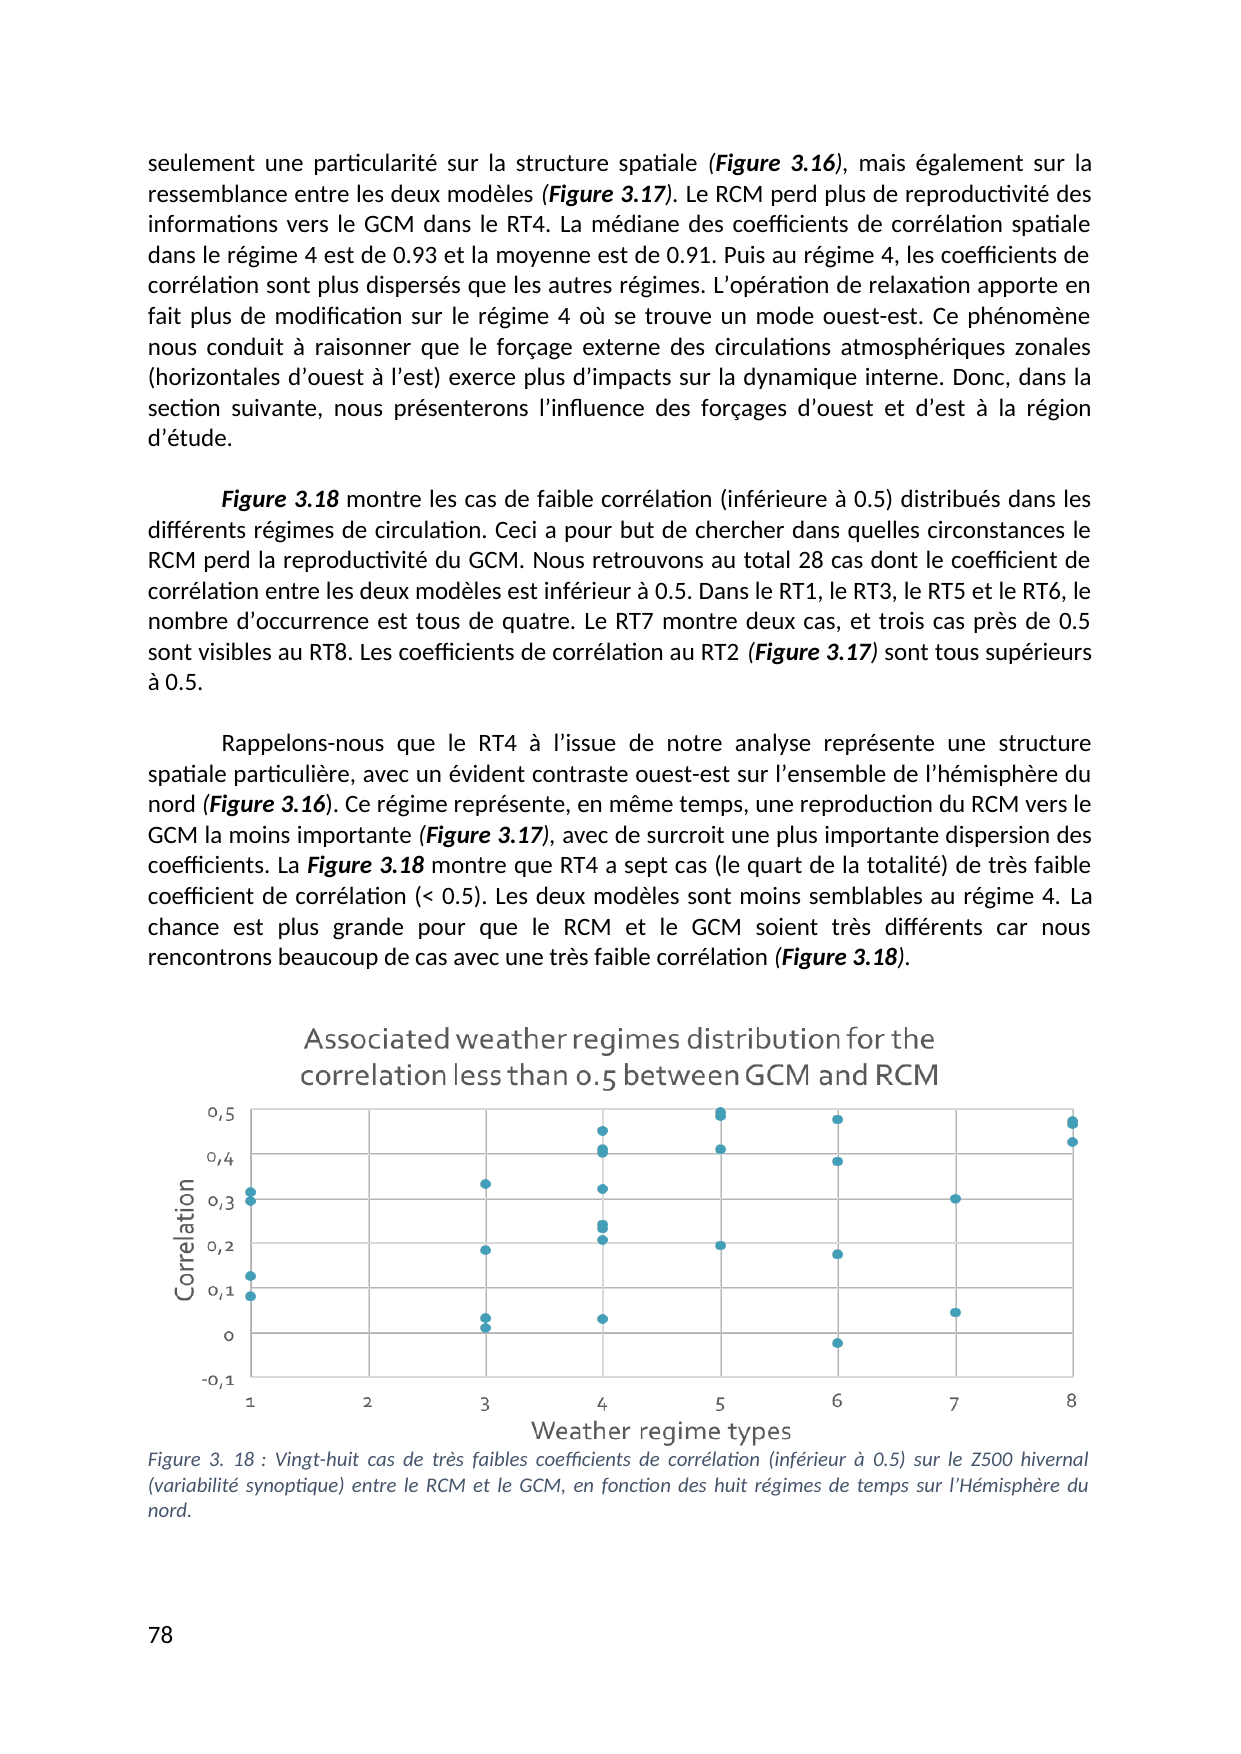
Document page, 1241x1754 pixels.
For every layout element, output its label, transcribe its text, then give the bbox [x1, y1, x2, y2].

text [148, 148, 1093, 453]
text Figure 3.18 montre les cas de faible corrélation (inférieure à 0.5) distribués dans les différents régimes de circulation. Ceci a pour but de chercher dans quelles circonstances le RCM perd la reproductivité du GCM. Nous retrouvons au total 28 cas dont le coefficient de corrélation entre les deux modèles est inférieur à 0.5. Dans le RT1, le RT3, le RT5 et le RT6, le nombre d’occurrence est tous de quatre. Le RT7 montre deux cas, et trois cas près de 0.5 sont visibles au RT8. Les coefficients de corrélation au RT2 (Figure 3.17) sont tous supérieurs à 0.5. [148, 483, 1093, 697]
picture [147, 1002, 1092, 1447]
text Rappelons-nous que le RT4 à l’issue de notre analyse représente une structure spatiale particulière, avec un évident contraste ouest-est sur l’ensemble de l’hémisphère du nord (Figure 3.16). Ce régime représente, en même temps, une reproduction du RCM vers le GCM la moins importante (Figure 3.17), avec de surcroit une plus importante dispersion des coefficients. La Figure 3.18 montre que RT4 a sept cas (le quart de la totalité) de très faible coefficient de corrélation (< 0.5). Les deux modèles sont moins semblables au régime 4. La chance est plus grande pour que le RCM et le GCM soient très différents car nous rencontrons beaucoup de cas avec une très faible corrélation (Figure 3.18). [148, 727, 1093, 972]
text Figure 3. 18 : Vingt-huit cas de très faibles coefficients de corrélation (inférieur à 0.5) sur le Z500 hivernal (variabilité synoptique) entre le RCM et le GCM, en fonction des huit régimes de temps sur l’Hémisphère du nord. [148, 1446, 1093, 1523]
